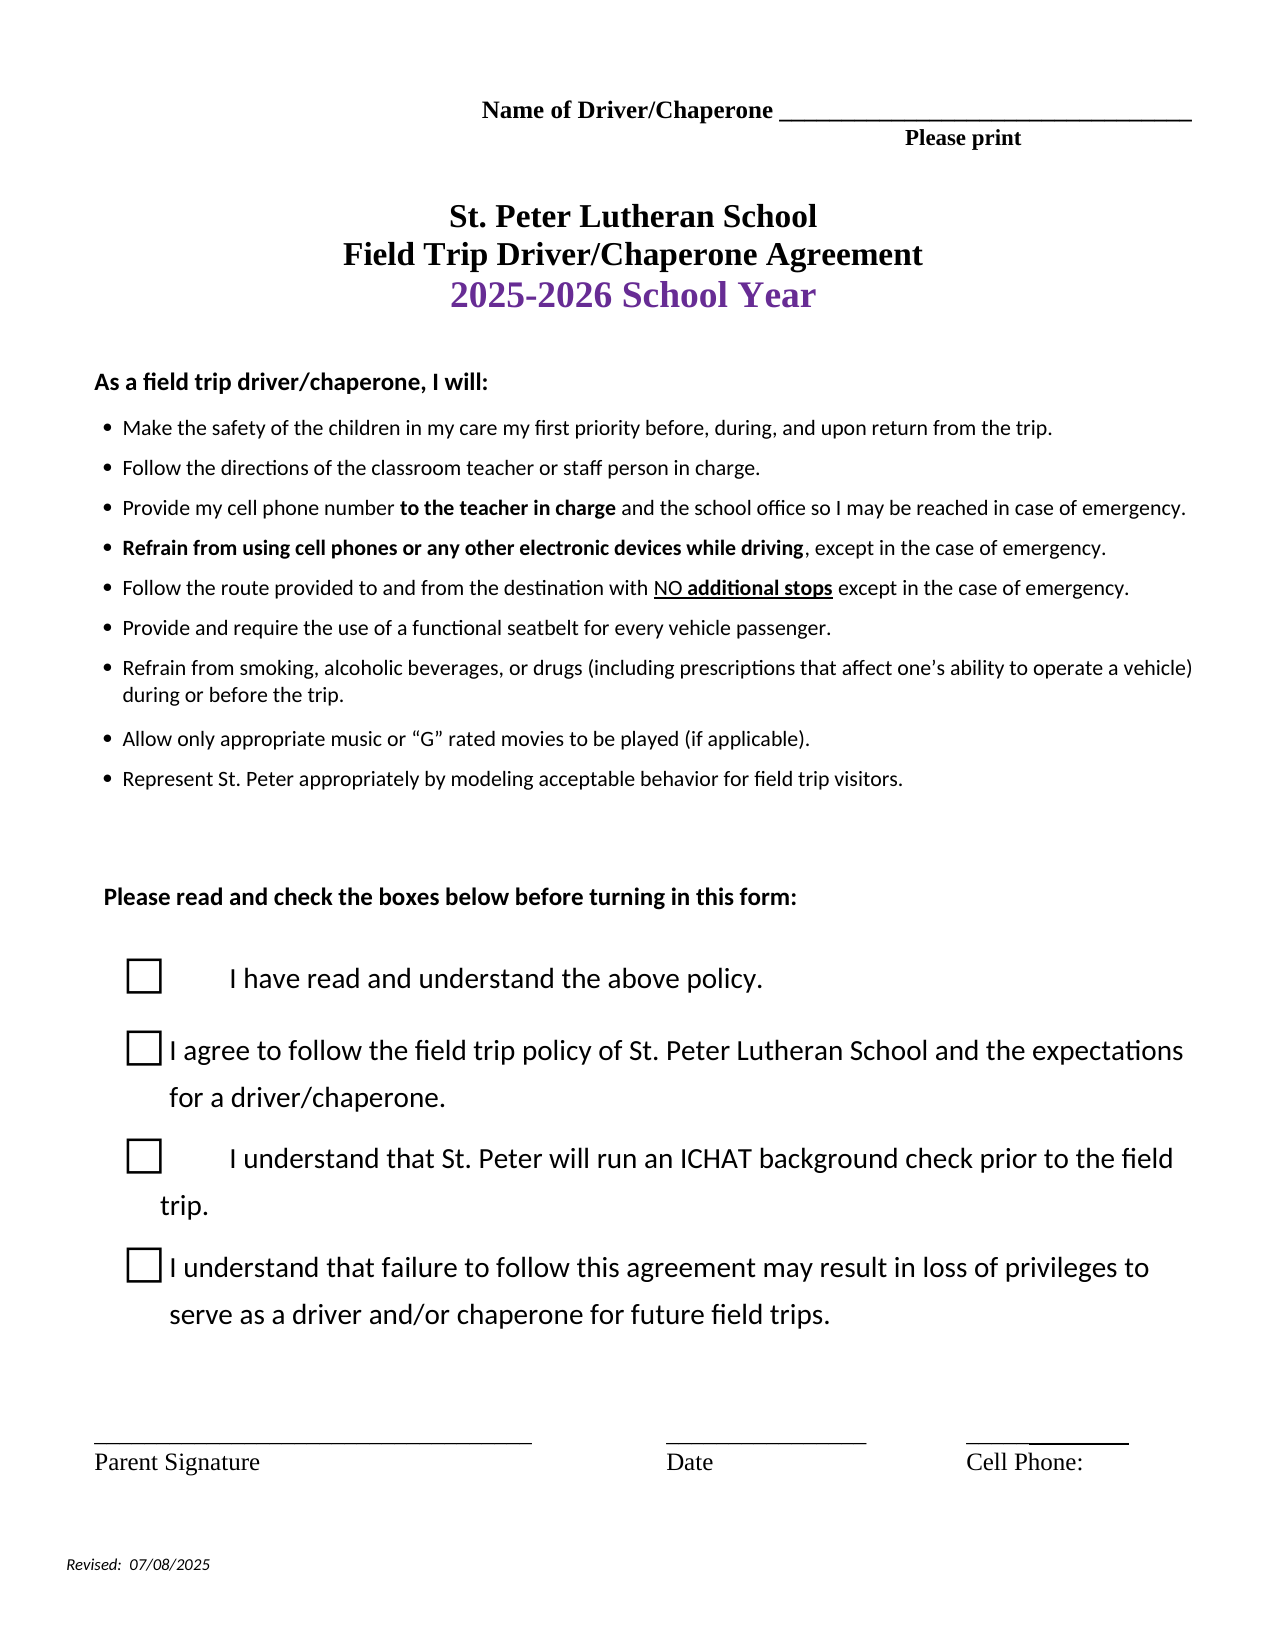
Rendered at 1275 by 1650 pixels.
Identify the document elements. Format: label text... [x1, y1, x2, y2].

list Please read and check the boxes below before turning in this form: [103, 881, 1200, 912]
list I understand that failure to follow this agreement may result in loss of privileges to serve as a driver and/or chaperone for future field trips. [122, 1228, 1200, 1332]
text 2025-2026 School Year [66, 272, 1200, 316]
list I agree to follow the field trip policy of St. Peter Lutheran School and the expectations for a driver/chaperone. [122, 1011, 1200, 1114]
text ___________________________________ ________________ _____ _______ [66, 1418, 1200, 1447]
list Represent St. Peter appropriately by modeling acceptable behavior for field trip visitors. [103, 765, 1200, 792]
list Follow the route provided to and from the destination with NO additional stops except in the case of emergency. [103, 574, 1200, 601]
text St. Peter Lutheran School [66, 196, 1200, 234]
text Parent Signature Date Cell Phone: [66, 1447, 1200, 1476]
list Follow the directions of the classroom teacher or staff person in charge. [103, 454, 1200, 481]
list Provide my cell phone number to the teacher in charge and the school office so I may be reached in case of emergency. [103, 494, 1200, 521]
list Refrain from smoking, alcoholic beverages, or drugs (including prescriptions that affect one’s ability to operate a vehicle) during or before the trip. [103, 654, 1200, 708]
list Refrain from using cell phones or any other electronic devices while driving, except in the case of emergency. [103, 534, 1200, 561]
list Provide and require the use of a functional seatbelt for every vehicle passenger. [103, 614, 1200, 641]
list Make the safety of the children in my care my first priority before, during, and upon return from the trip. [103, 414, 1200, 441]
text Field Trip Driver/Chaperone Agreement [66, 234, 1200, 272]
text As a field trip driver/chaperone, I will: [85, 366, 1200, 396]
list I understand that St. Peter will run an ICHAT background check prior to the field trip. [122, 1119, 1200, 1223]
list Allow only appropriate music or “G” rated movies to be played (if applicable). [103, 725, 1200, 752]
list I have read and understand the above policy. [122, 939, 1200, 1002]
